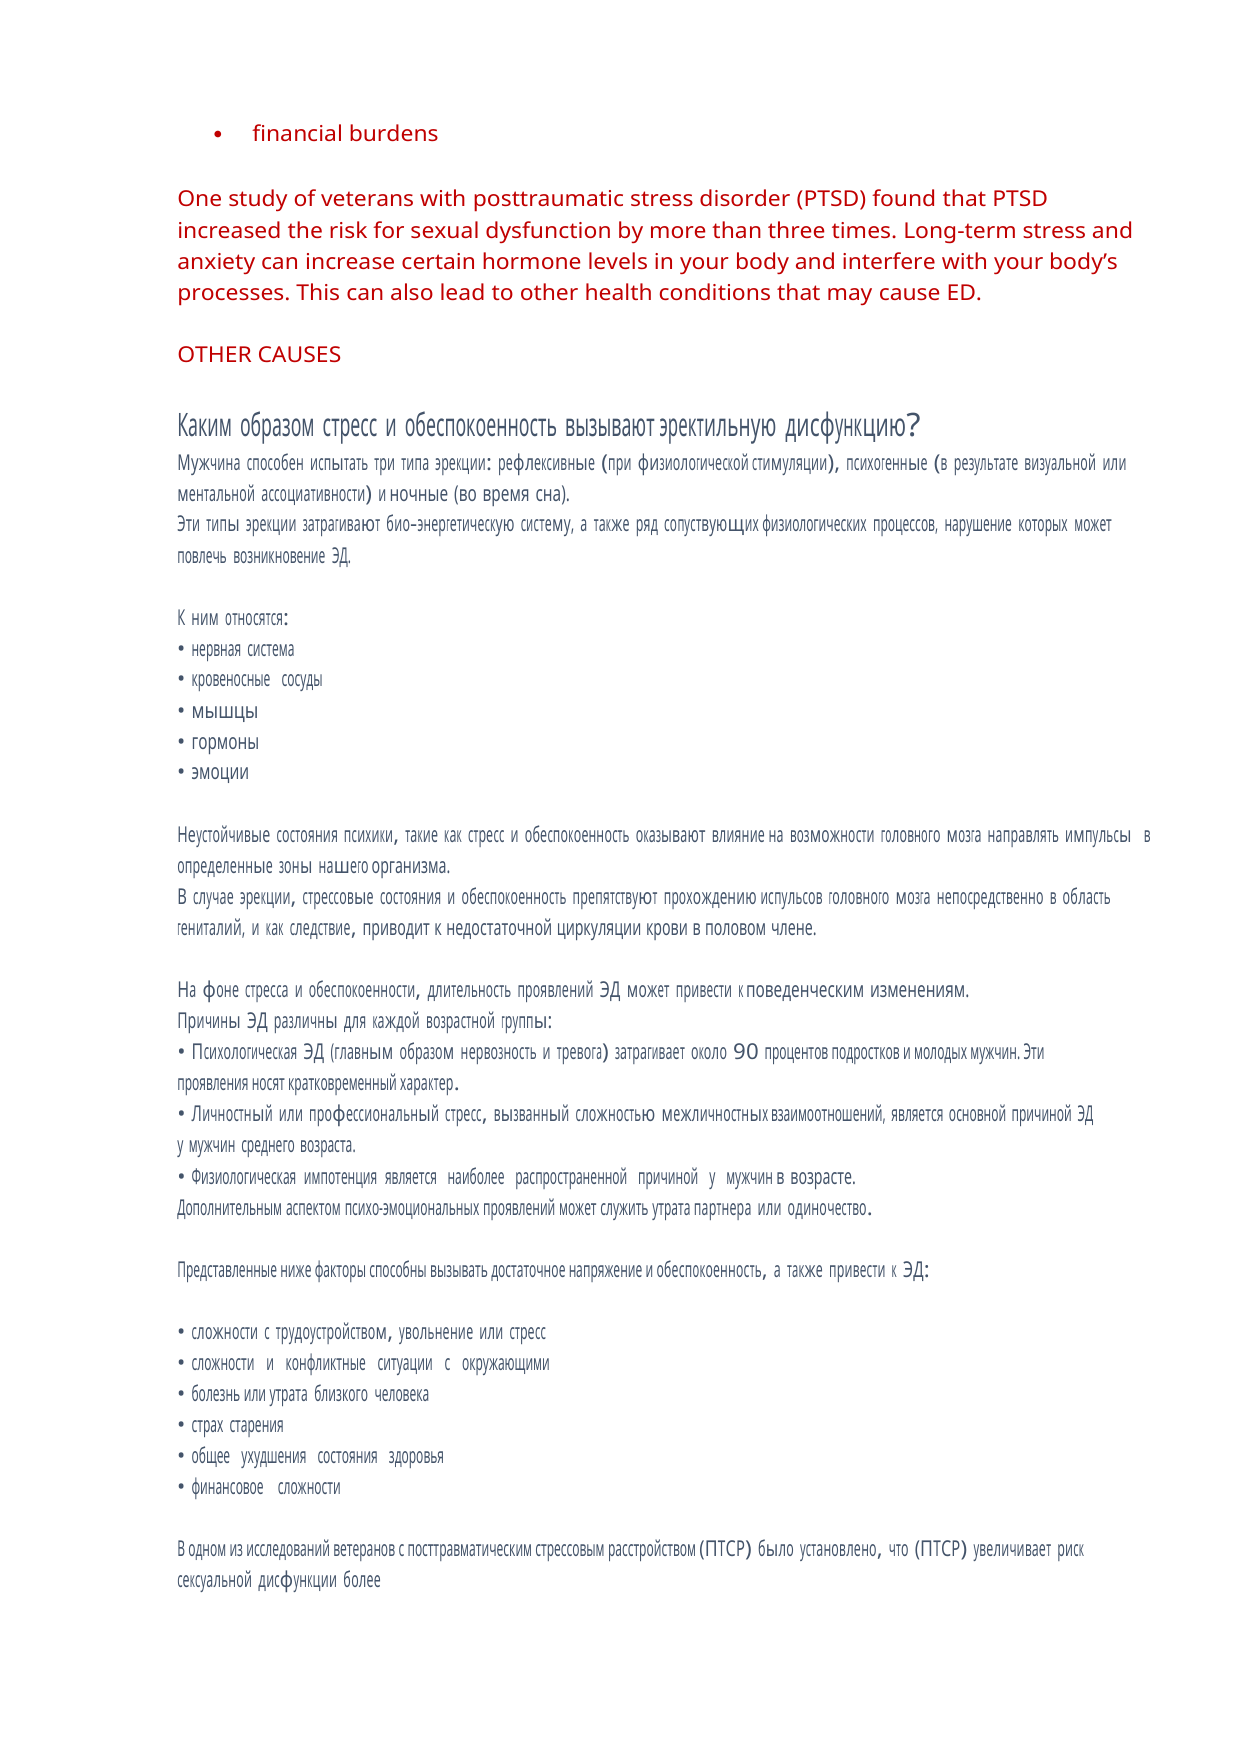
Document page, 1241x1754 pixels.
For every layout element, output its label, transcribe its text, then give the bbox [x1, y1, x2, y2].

list страх старения [177, 1409, 1163, 1439]
text Представленные ниже факторы способны вызывать достаточное напряжение и обеспокоенность, а также привести к ЭД: [177, 1254, 968, 1284]
text Причины ЭД различны для каждой возрастной группы: [177, 1005, 1163, 1035]
text One study of veterans with posttraumatic stress disorder (PTSD) found that PTSD increased the risk for sexual dysfunction by more than three times. Long-term stress and anxiety can increase certain hormone levels in your body and interfere with your body’s processes. This can also lead to other health conditions that may cause ED. [177, 183, 1148, 307]
text К ним относятся: [177, 602, 1163, 631]
list эмоции [177, 756, 1163, 786]
text На фоне стресса и обеспокоенности, длительность проявлений ЭД может привести к поведенческим изменениям. [177, 974, 1163, 1004]
list сложности и конфликтные ситуации с окружающими [177, 1347, 1163, 1377]
text В одном из исследований ветеранов с посттравматическим стрессовым расстройством (ПТСР) было установлено, что (ПТСР) увеличивает риск сексуальной дисфункции более [177, 1533, 1134, 1594]
list болезнь или утрата близкого человека [177, 1378, 1163, 1407]
list гормоны [177, 726, 1163, 756]
list общее ухудшения состояния здоровья [177, 1440, 1163, 1470]
text В случае эрекции, стрессовые состояния и обеспокоенность препятствуют прохождению испульсов головного мозга непосредственно в область гениталий, и как следствие, приводит к недостаточной циркуляции крови в половом члене. [177, 881, 1163, 941]
text Мужчина способен испытать три типа эрекции: рефлексивные (при физиологической стимуляции), психогенные (в результате визуальной или ментальной ассоциативности) и ночные (во время сна). [177, 447, 1163, 507]
text Неустойчивые состояния психики, такие как стресс и обеспокоенность оказывают влияние на возможности головного мозга направлять импульсы в определенные зоны нашего организма. [177, 819, 1163, 879]
subtitle Каким образом стресс и обеспокоенность вызывают эректильную дисфункцию? [177, 402, 1138, 446]
list кровеносные сосуды [177, 663, 1163, 693]
list Личностный или профессиональный стресс, вызванный сложностью межличностных взаимоотношений, является основной причиной ЭД у мужчин среднего возраста. [177, 1098, 1104, 1159]
list Физиологическая импотенция является наиболее распространенной причиной у мужчин в возрасте. [177, 1161, 1141, 1190]
list сложности с трудоустройством, увольнение или стресс [177, 1316, 1163, 1346]
list нервная система [177, 633, 1163, 663]
list financial burdens [214, 118, 1163, 148]
list финансовое сложности [177, 1471, 1163, 1501]
list Психологическая ЭД (главным образом нервозность и тревога) затрагивает около 90 процентов подростков и молодых мужчин. Эти проявления носят кратковременный характер. [177, 1036, 1106, 1097]
text Дополнительным аспектом психо-эмоциональных проявлений может служить утрата партнера или одиночество. [177, 1192, 1099, 1222]
text Эти типы эрекции затрагивают био-энергетическую систему, а также ряд сопуствующих физиологических процессов, нарушение которых может повлечь возникновение ЭД. [177, 508, 1163, 569]
text OTHER CAUSES [177, 339, 1163, 369]
list мышцы [177, 694, 1163, 724]
